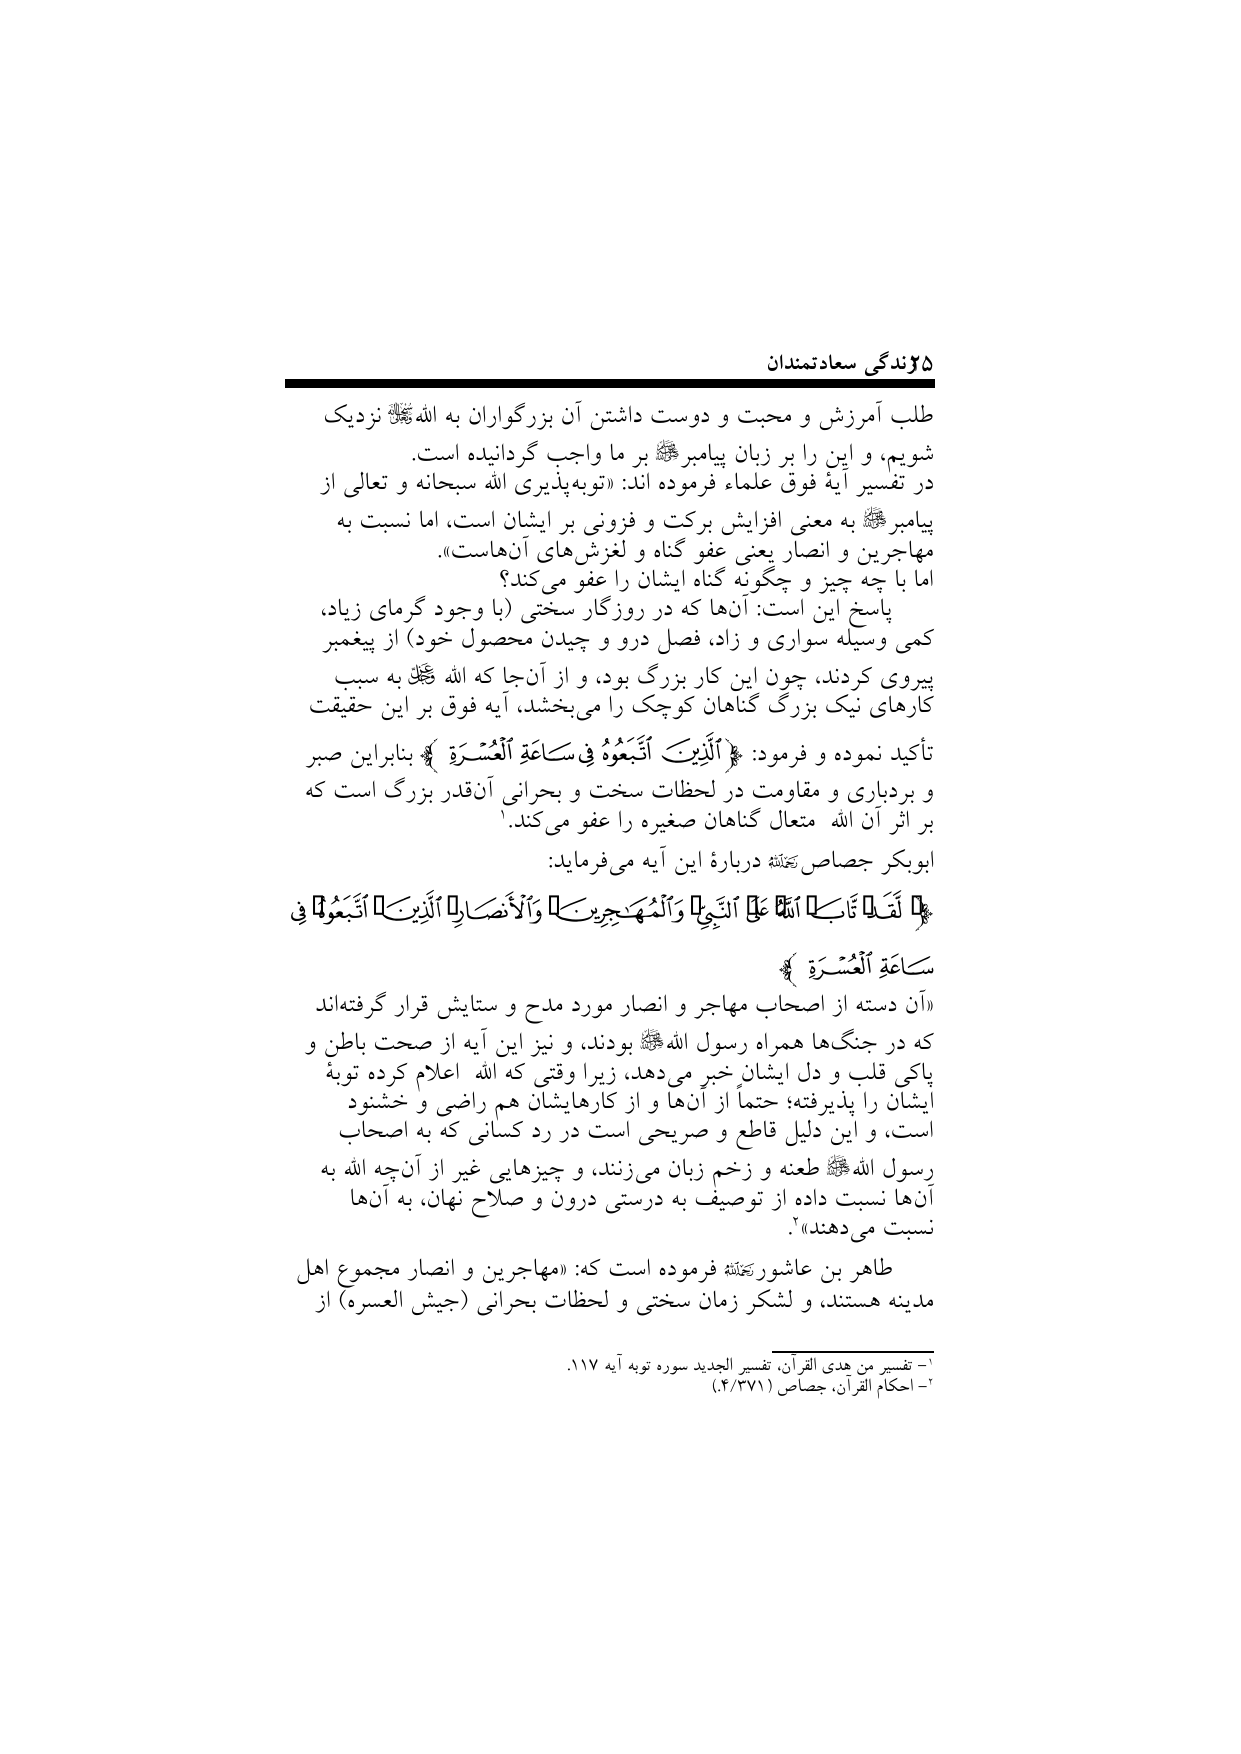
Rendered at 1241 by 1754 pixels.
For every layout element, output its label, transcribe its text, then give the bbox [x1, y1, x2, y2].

text پاسخ این است: آن‌ها كه در روزگار سختي (با وجود گرماي زياد، كمي وسيله سواري و زاد، فصل درو و چيدن محصول خود) از پيغمبر پيروي كردند، چون این کار بزرگ بود، و از آن‌جا كه الله به سبب کارهای نیک بزرگ گناهان كوچک را می‌بخشد، آیه فوق بر این حقیقت تأکید نموده و فرمود: ﭽ ﯠ ﯡ ﯢ ﯣ ﯤ ﭼ بنابراین صبر و بردباری و مقاومت در لحظات سخت و بحرانی آن‌قدر بزرگ است که بر اثر آن الله متعال گناهان صغیره را عفو می‌کند. [289, 598, 933, 839]
text ابوبکر جصاص: دربارۀ این آیه می‌فرماید: [289, 839, 933, 882]
text «آن دسته از اصحاب مهاجر و انصار مورد مدح و ستایش قرار گرفته‌اند که در جنگ‌ها همراه رسول الله بودند، و نیز این آیه از صحت باطن و پاکی قلب و دل ایشان خبر می‌دهد، زیرا وقتی که الله اعلام کرده توبۀ ایشان را پذیرفته؛ حتماً از آن‌ها و از کارهایشان هم راضی و خشنود است، و این دلیل قاطع و صریحی است در رد کسانی که به اصحاب رسول الله طعنه و ‌زخم زبان می‌زنند، و چیزهایی غیر از آن‌چه الله به آن‌ها نسبت داده از توصیف به درستی درون و صلاح نهان، به آن‌ها نسبت می‌دهند». [289, 994, 933, 1246]
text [289, 1246, 933, 1319]
text ﭽ ﯙ ﯚ ﯛ ﯜ ﯝ ﯞ ﯟ ﯠ ﯡ ﯢ ﯣ ﯤ ﭼ [289, 882, 933, 994]
text در تفسیر آیۀ فوق علماء فرموده اند: «توبه‌پذیری الله سبحانه و تعالی از پیامبر به معنی افزایش برکت و فزونی بر ایشان است، اما نسبت به مهاجرین و انصار یعنی عفو گناه و لغزش‌های آن‌هاست». [289, 472, 933, 569]
text اما با چه چیز و چگونه گناه ایشان را عفو می‌کند؟ [289, 569, 933, 598]
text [289, 396, 933, 472]
